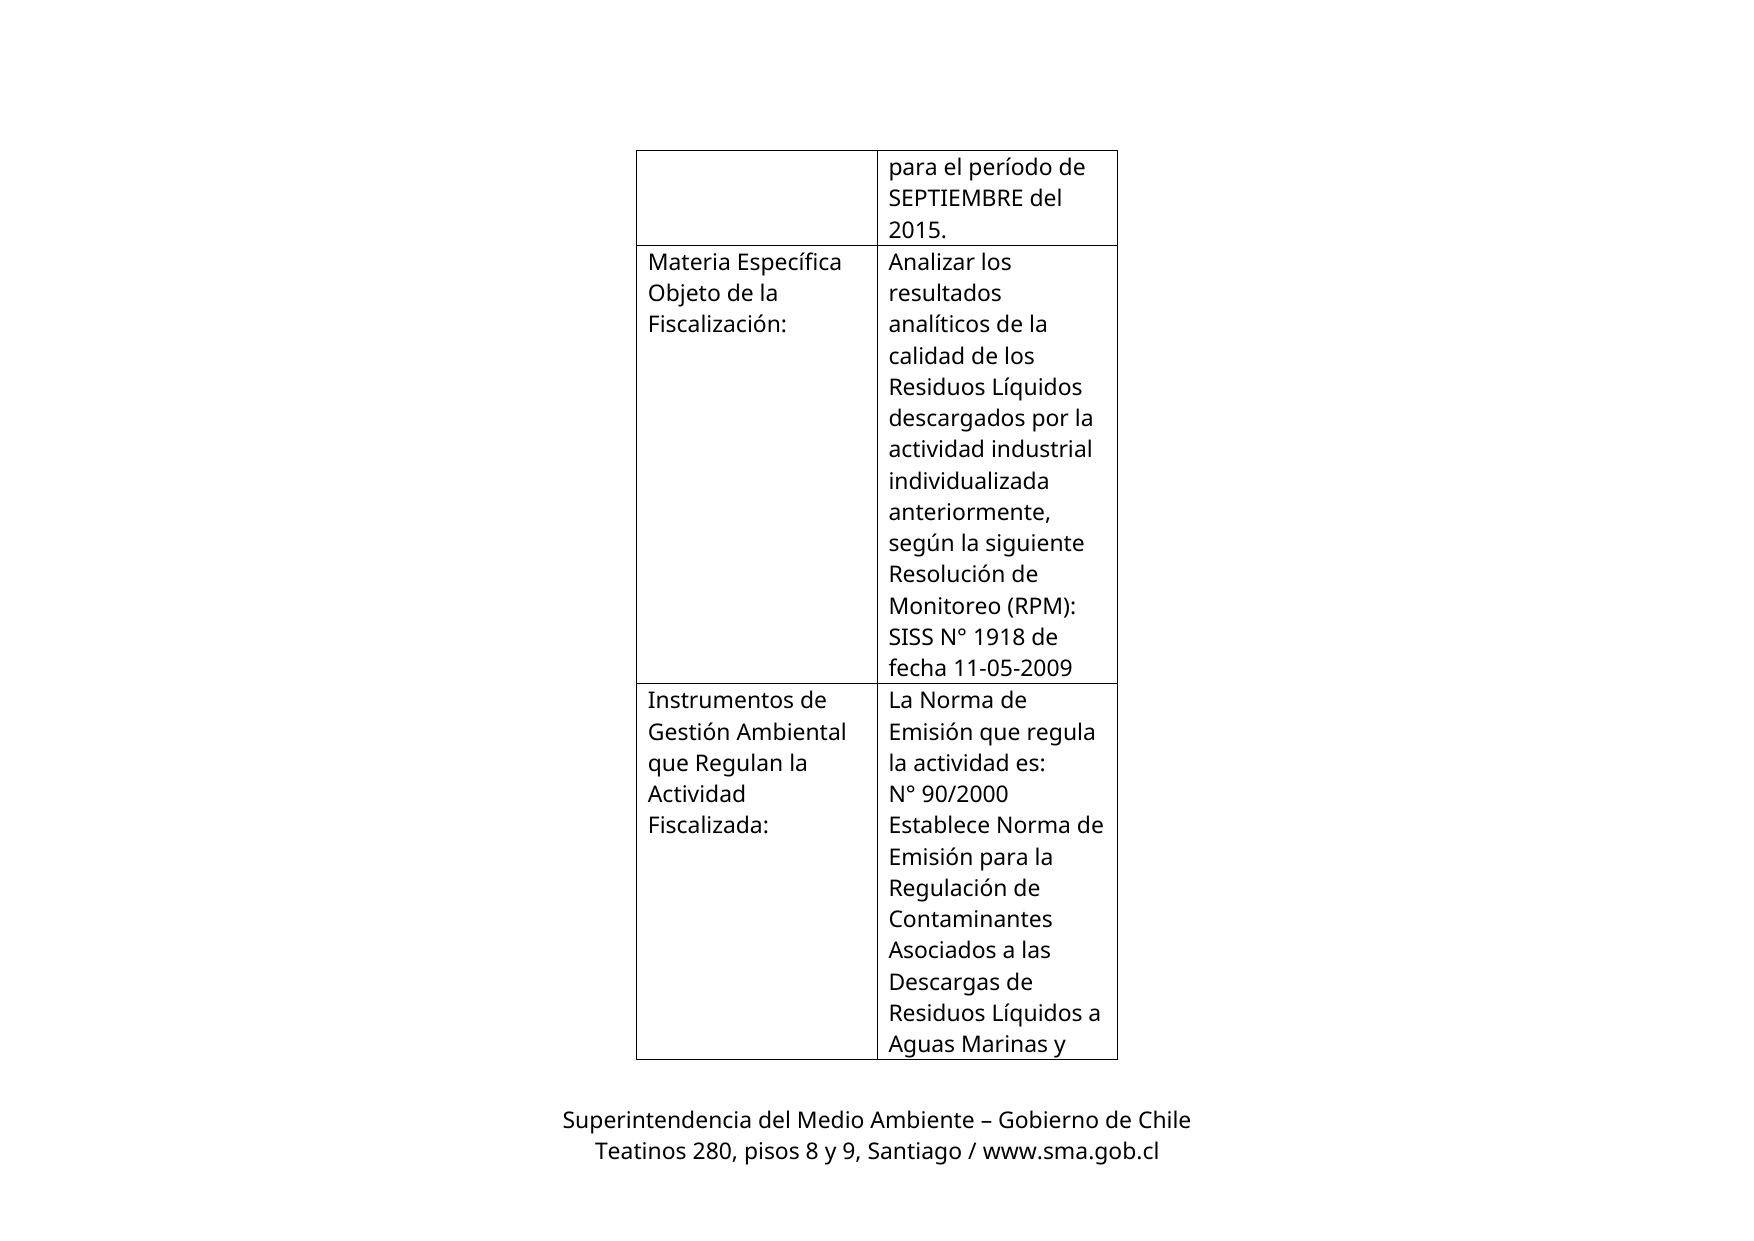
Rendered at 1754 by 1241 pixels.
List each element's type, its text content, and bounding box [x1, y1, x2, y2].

table_cell Materia Específica Objeto de la Fiscalización: [637, 246, 877, 683]
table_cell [878, 684, 1117, 1059]
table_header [878, 151, 1117, 245]
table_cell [637, 684, 877, 1059]
table_cell Analizar los resultados analíticos de la calidad de los Residuos Líquidos descargados por la actividad industrial individualizada anteriormente, según la siguiente Resolución de Monitoreo (RPM): SISS N° 1918 de fecha 11-05-2009 [878, 246, 1117, 683]
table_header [637, 151, 877, 245]
